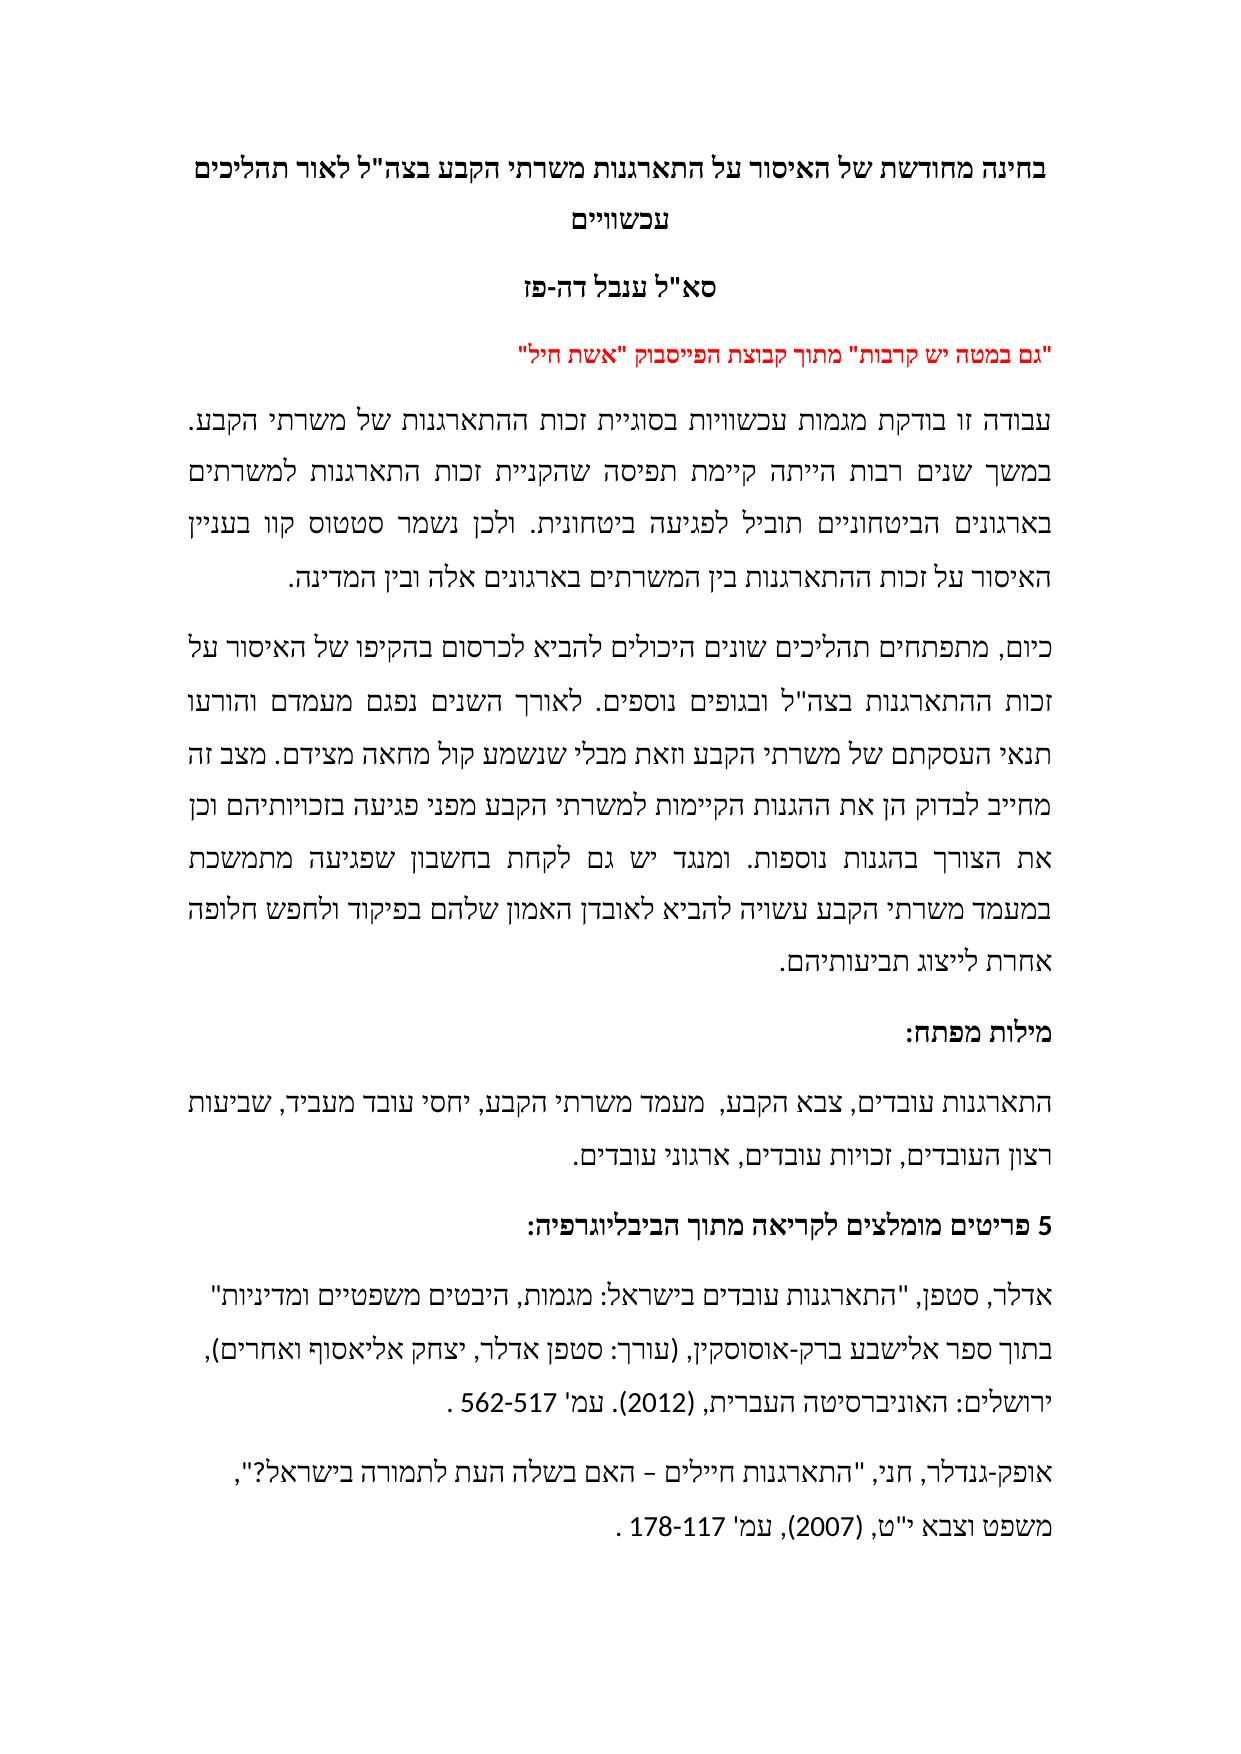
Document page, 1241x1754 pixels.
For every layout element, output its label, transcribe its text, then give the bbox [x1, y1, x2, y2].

text מילות מפתח: [187, 1014, 1053, 1049]
text בחינה מחודשת של האיסור על התארגנות משרתי הקבע בצה"ל לאור תהליכים עכשוויים [187, 150, 1053, 236]
text אדלר, סטפן, "התארגנות עובדים בישראל: מגמות, היבטים משפטיים ומדיניות" בתוך ספר אלישבע ברק-אוסוסקין, (עורך: סטפן אדלר, יצחק אליאסוף ואחרים), ירושלים: האוניברסיטה העברית, (2012). עמ' 562-517 . [187, 1277, 1053, 1420]
text עבודה זו בודקת מגמות עכשוויות בסוגיית זכות ההתארגנות של משרתי הקבע. במשך שנים רבות הייתה קיימת תפיסה שהקניית זכות התארגנות למשרתים בארגונים הביטחוניים תוביל לפגיעה ביטחונית. ולכן נשמר סטטוס קוו בעניין האיסור על זכות ההתארגנות בין המשרתים בארגונים אלה ובין המדינה. [187, 402, 1053, 595]
text "גם במטה יש קרבות" מתוך קבוצת הפייסבוק "אשת חיל" [187, 339, 1053, 370]
text 5 פריטים מומלצים לקריאה מתוך הביבליוגרפיה: [187, 1207, 1053, 1243]
text אופק-גנדלר, חני, "התארגנות חיילים – האם בשלה העת לתמורה בישראל?", משפט וצבא י"ט, (2007), עמ' 178-117 . [187, 1454, 1053, 1543]
text סא"ל ענבל דה-פז [187, 269, 1053, 305]
text התארגנות עובדים, צבא הקבע, מעמד משרתי הקבע, יחסי עובד מעביד, שביעות רצון העובדים, זכויות עובדים, ארגוני עובדים. [187, 1084, 1053, 1173]
text כיום, מתפתחים תהליכים שונים היכולים להביא לכרסום בהקיפו של האיסור על זכות ההתארגנות בצה"ל ובגופים נוספים. לאורך השנים נפגם מעמדם והורעו תנאי העסקתם של משרתי הקבע וזאת מבלי שנשמע קול מחאה מצידם. מצב זה מחייב לבדוק הן את ההגנות הקיימות למשרתי הקבע מפני פגיעה בזכויותיהם וכן את הצורך בהגנות נוספות. ומנגד יש גם לקחת בחשבון שפגיעה מתמשכת במעמד משרתי הקבע עשויה להביא לאובדן האמון שלהם בפיקוד ולחפש חלופה אחרת לייצוג תביעותיהם. [187, 629, 1053, 979]
